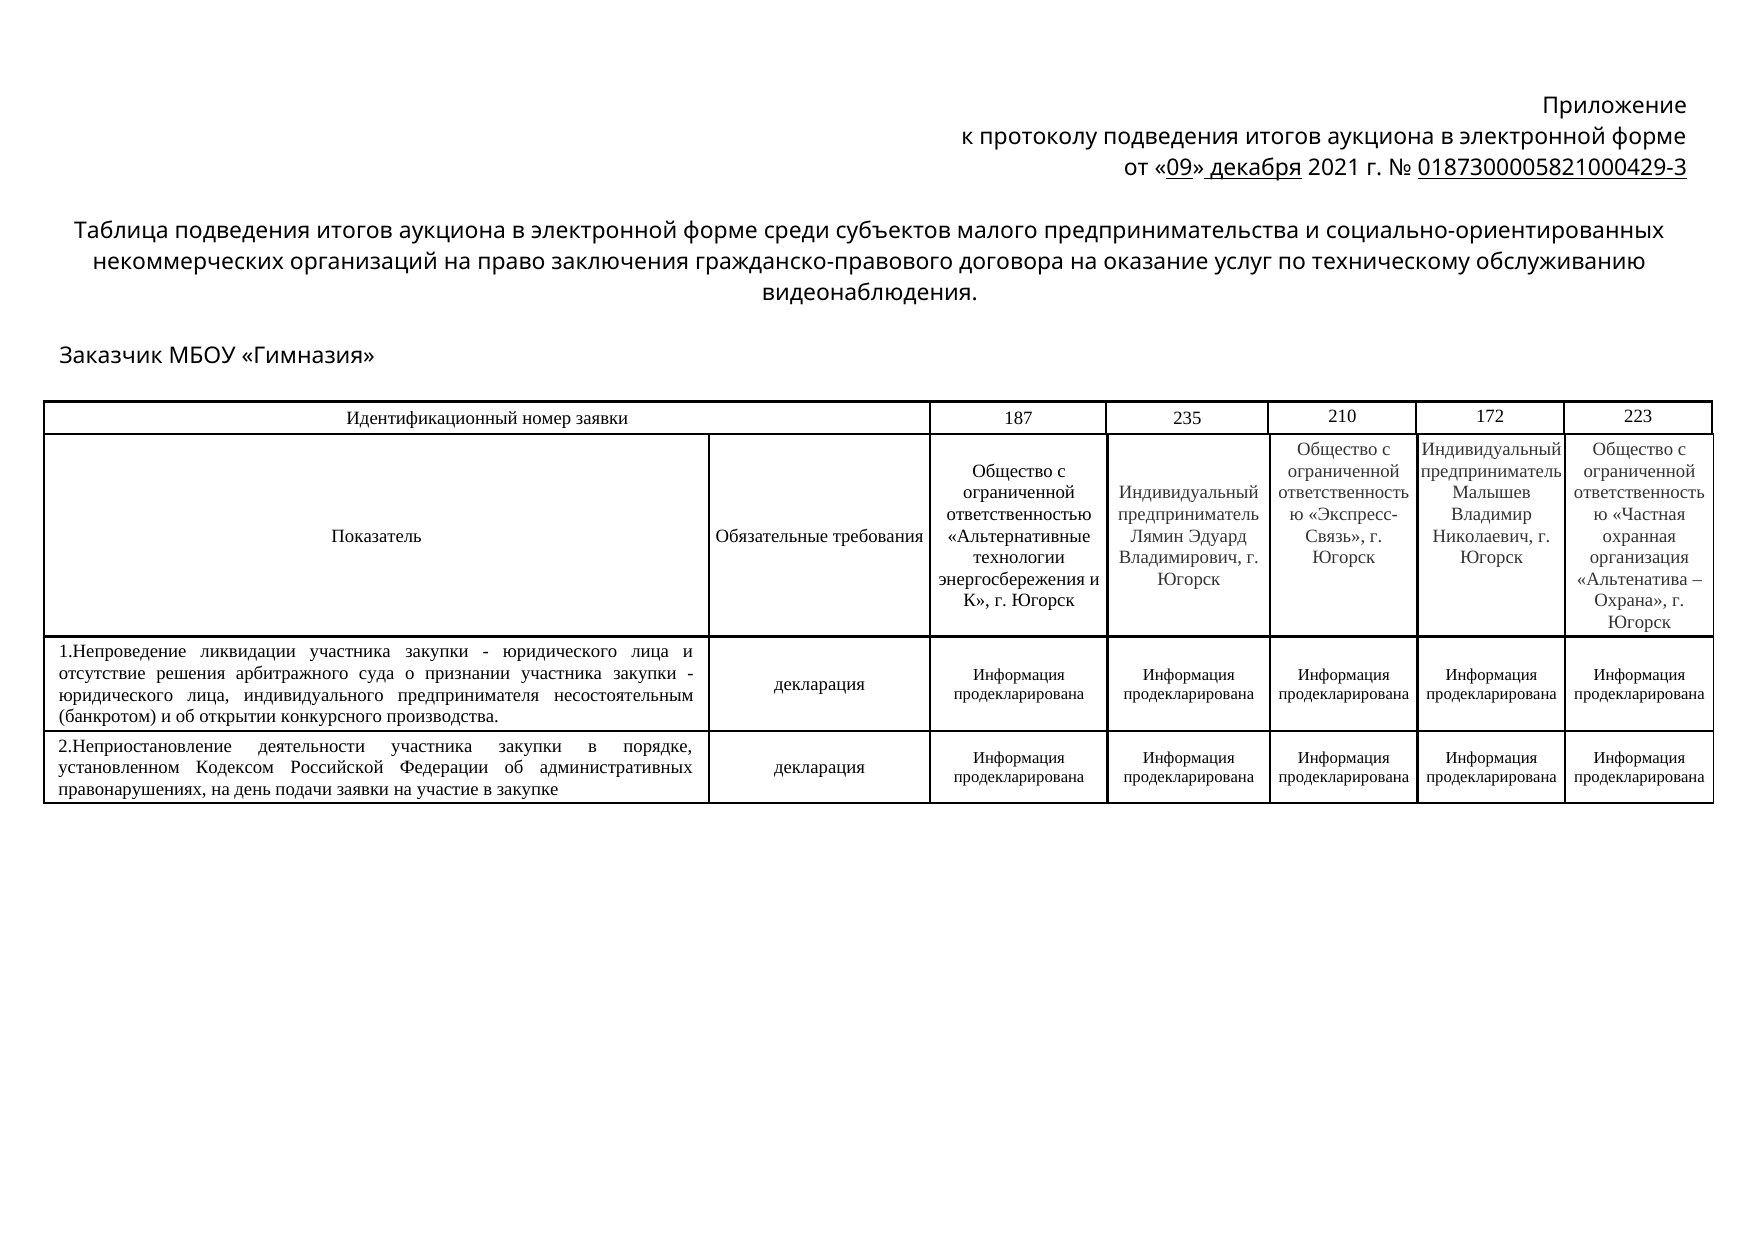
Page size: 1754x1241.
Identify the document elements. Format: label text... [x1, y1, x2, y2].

table_cell Информация продекларирована [1271, 732, 1416, 802]
table_cell Информация продекларирована [1109, 638, 1269, 729]
table_cell Обязательные требования [710, 435, 929, 635]
table_header 187 [931, 403, 1105, 433]
table_header 223 [1565, 403, 1711, 433]
table_cell Индивидуальный предприниматель Малышев Владимир Николаевич, г. Югорск [1419, 435, 1564, 635]
text к протоколу подведения итогов аукциона в электронной форме [59, 120, 1687, 151]
table_cell декларация [710, 732, 929, 802]
text Приложение [59, 89, 1687, 120]
table_header 235 [1107, 403, 1267, 433]
table_cell 2.Неприостановление деятельности участника закупки в порядке, установленном Кодексом Российской Федерации об административных правонарушениях, на день подачи заявки на участие в закупке [45, 732, 708, 802]
table_header 172 [1417, 403, 1563, 433]
table_cell декларация [710, 638, 929, 729]
table_cell Индивидуальный предприниматель Лямин Эдуард Владимирович, г. Югорск [1109, 435, 1269, 635]
table_cell Общество с ограниченной ответственностью «Экспресс-Связь», г. Югорск [1271, 435, 1416, 635]
table_cell Информация продекларирована [1271, 638, 1416, 729]
table_cell Информация продекларирована [1109, 732, 1269, 802]
table_cell Информация продекларирована [1419, 638, 1564, 729]
text Таблица подведения итогов аукциона в электронной форме среди субъектов малого предпринимательства и социально-ориентированных некоммерческих организаций на право заключения гражданско-правового договора на оказание услуг по техническому обслуживанию видеонаблюдения. [59, 214, 1680, 307]
table_header Идентификационный номер заявки [45, 403, 929, 433]
table_cell Общество с ограниченной ответственностью «Альтернативные технологии энергосбережения и К», г. Югорск [931, 435, 1106, 635]
table_cell Показатель [45, 435, 708, 635]
text Заказчик МБОУ «Гимназия» [59, 339, 1680, 370]
table_header 210 [1269, 403, 1415, 433]
table_cell Информация продекларирована [931, 732, 1106, 802]
table_cell Информация продекларирована [1566, 638, 1713, 729]
table_cell Информация продекларирована [931, 638, 1106, 729]
text от «09» декабря 2021 г. № 0187300005821000429-3 [59, 151, 1687, 182]
table_cell Информация продекларирована [1566, 732, 1713, 802]
table_cell 1.Непроведение ликвидации участника закупки - юридического лица и отсутствие решения арбитражного суда о признании участника закупки - юридического лица, индивидуального предпринимателя несостоятельным (банкротом) и об открытии конкурсного производства. [45, 638, 708, 729]
table_cell Общество с ограниченной ответственностью «Частная охранная организация «Альтенатива – Охрана», г. Югорск [1566, 435, 1713, 635]
table_cell Информация продекларирована [1419, 732, 1564, 802]
